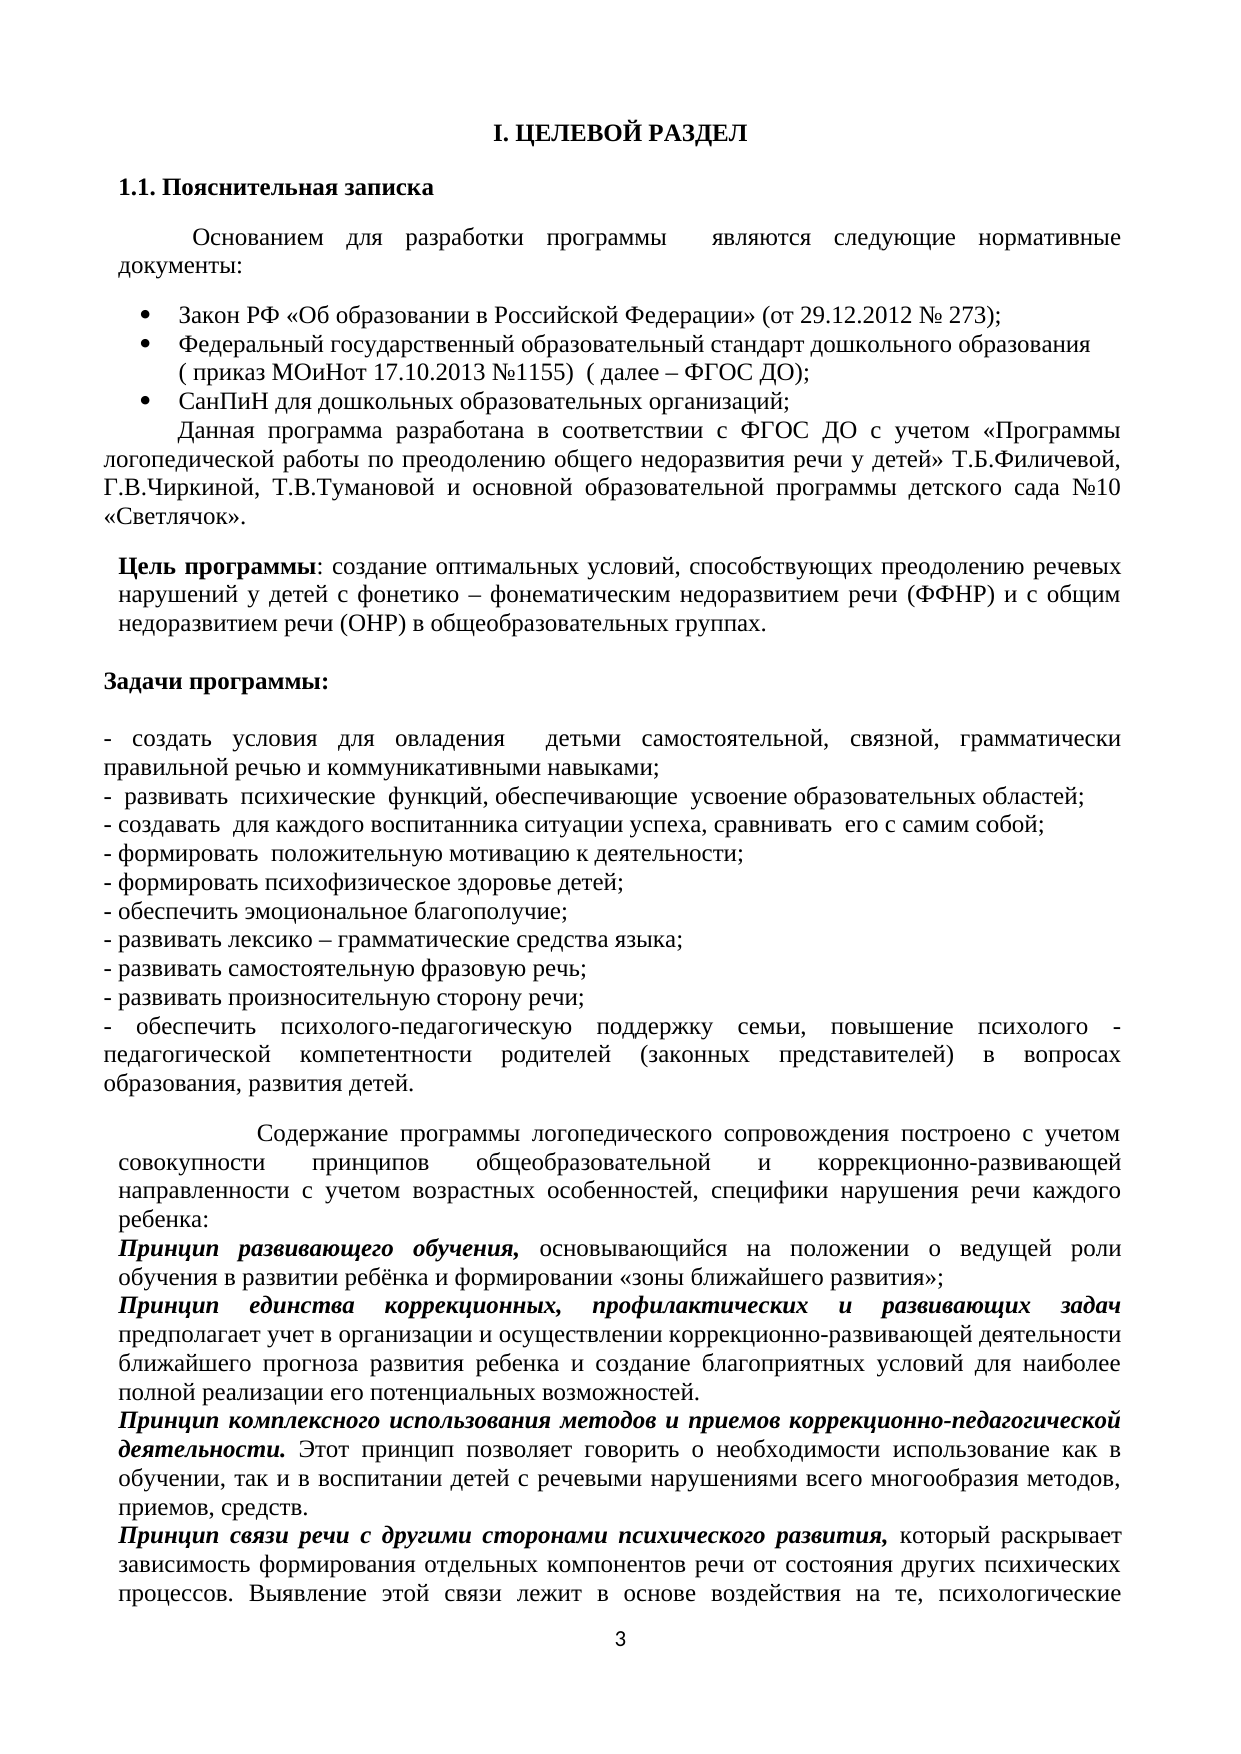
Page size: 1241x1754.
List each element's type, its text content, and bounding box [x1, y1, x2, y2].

list - формировать положительную мотивацию к деятельности; [103, 838, 1122, 867]
list СанПиН для дошкольных образовательных организаций; [141, 386, 1122, 415]
list - создавать для каждого воспитанника ситуации успеха, сравнивать его с самим собой; [103, 809, 1122, 838]
text 1.1. Пояснительная записка [118, 172, 1122, 201]
list Данная программа разработана в соответствии с ФГОС ДО с учетом «Программы логопедической работы по преодолению общего недоразвития речи у детей» Т.Б.Филичевой, Г.В.Чиркиной, Т.В.Тумановой и основной образовательной программы детского сада №10 «Светлячок». [103, 415, 1122, 530]
list - обеспечить эмоциональное благополучие; [103, 896, 1122, 924]
list - развивать произносительную сторону речи; [103, 982, 1122, 1011]
text Принцип комплексного использования методов и приемов коррекционно-педагогической деятельности. Этот принцип позволяет говорить о необходимости использование как в обучении, так и в воспитании детей с речевыми нарушениями всего многообразия методов, приемов, средств. [118, 1405, 1122, 1520]
list - создать условия для овладения детьми самостоятельной, связной, грамматически правильной речью и коммуникативными навыками; [103, 723, 1122, 781]
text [118, 1520, 1122, 1607]
list - развивать лексико – грамматические средства языка; [103, 924, 1122, 953]
text Принцип единства коррекционных, профилактических и развивающих задач предполагает учет в организации и осуществлении коррекционно-развивающей деятельности ближайшего прогноза развития ребенка и создание благоприятных условий для наиболее полной реализации его потенциальных возможностей. [118, 1290, 1122, 1405]
list Федеральный государственный образовательный стандарт дошкольного образования [141, 329, 1122, 357]
list - формировать психофизическое здоровье детей; [103, 867, 1122, 896]
list - развивать психические функций, обеспечивающие усвоение образовательных областей; [103, 781, 1122, 809]
text I. ЦЕЛЕВОЙ РАЗДЕЛ [118, 118, 1122, 147]
list - развивать самостоятельную фразовую речь; [103, 953, 1122, 982]
list - обеспечить психолого-педагогическую поддержку семьи, повышение психолого - педагогической компетентности родителей (законных представителей) в вопросах образования, развития детей. [103, 1011, 1122, 1097]
list Задачи программы: [103, 666, 1122, 694]
list Закон РФ «Об образовании в Российской Федерации» (от 29.12.2012 № 273); [141, 300, 1122, 329]
text Цель программы: создание оптимальных условий, способствующих преодолению речевых нарушений у детей с фонетико – фонематическим недоразвитием речи (ФФНР) и с общим недоразвитием речи (ОНР) в общеобразовательных группах. [118, 551, 1122, 637]
text Принцип развивающего обучения, основывающийся на положении о ведущей роли обучения в развитии ребёнка и формировании «зоны ближайшего развития»; [118, 1233, 1122, 1290]
list ( приказ МОиНот 17.10.2013 №1155) ( далее – ФГОС ДО); [178, 357, 1122, 386]
text Содержание программы логопедического сопровождения построено с учетом совокупности принципов общеобразовательной и коррекционно-развивающей направленности с учетом возрастных особенностей, специфики нарушения речи каждого ребенка: [118, 1118, 1122, 1233]
text Основанием для разработки программы являются следующие нормативные документы: [118, 222, 1122, 279]
